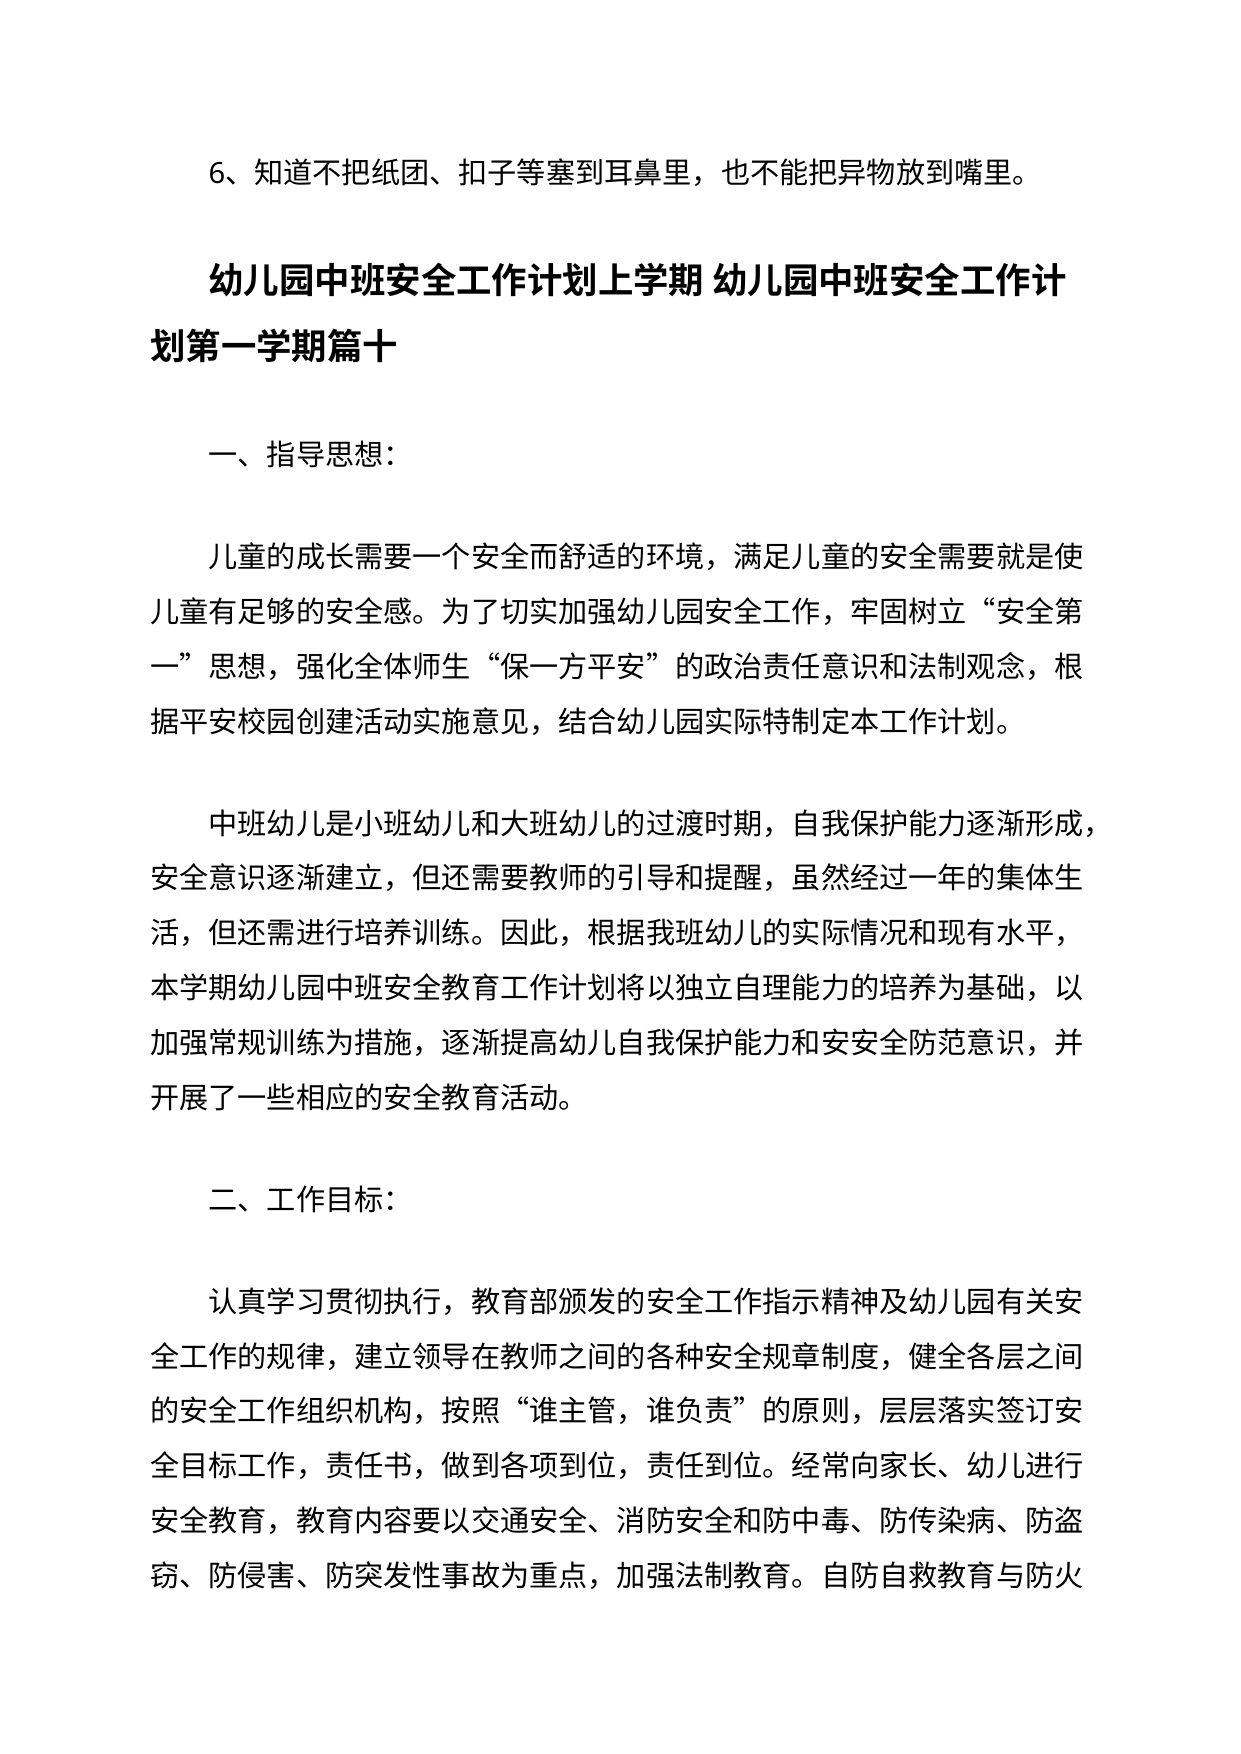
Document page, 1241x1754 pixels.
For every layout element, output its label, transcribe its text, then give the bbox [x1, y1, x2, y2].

text 二、工作目标： [150, 1176, 1090, 1219]
text 一、指导思想： [150, 432, 1090, 474]
text 6、知道不把纸团、扣子等塞到耳鼻里，也不能把异物放到嘴里。 [150, 150, 1090, 192]
text 儿童的成长需要一个安全而舒适的环境，满足儿童的安全需要就是使儿童有足够的安全感。为了切实加强幼儿园安全工作，牢固树立“安全第一”思想，强化全体师生“保一方平安”的政治责任意识和法制观念，根据平安校园创建活动实施意见，结合幼儿园实际特制定本工作计划。 [150, 534, 1090, 741]
text 中班幼儿是小班幼儿和大班幼儿的过渡时期，自我保护能力逐渐形成，安全意识逐渐建立，但还需要教师的引导和提醒，虽然经过一年的集体生活，但还需进行培养训练。因此，根据我班幼儿的实际情况和现有水平，本学期幼儿园中班安全教育工作计划将以独立自理能力的培养为基础，以加强常规训练为措施，逐渐提高幼儿自我保护能力和安安全防范意识，并开展了一些相应的安全教育活动。 [150, 800, 1090, 1117]
text 幼儿园中班安全工作计划上学期 幼儿园中班安全工作计划第一学期篇十 [150, 252, 1090, 370]
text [150, 1278, 1090, 1595]
